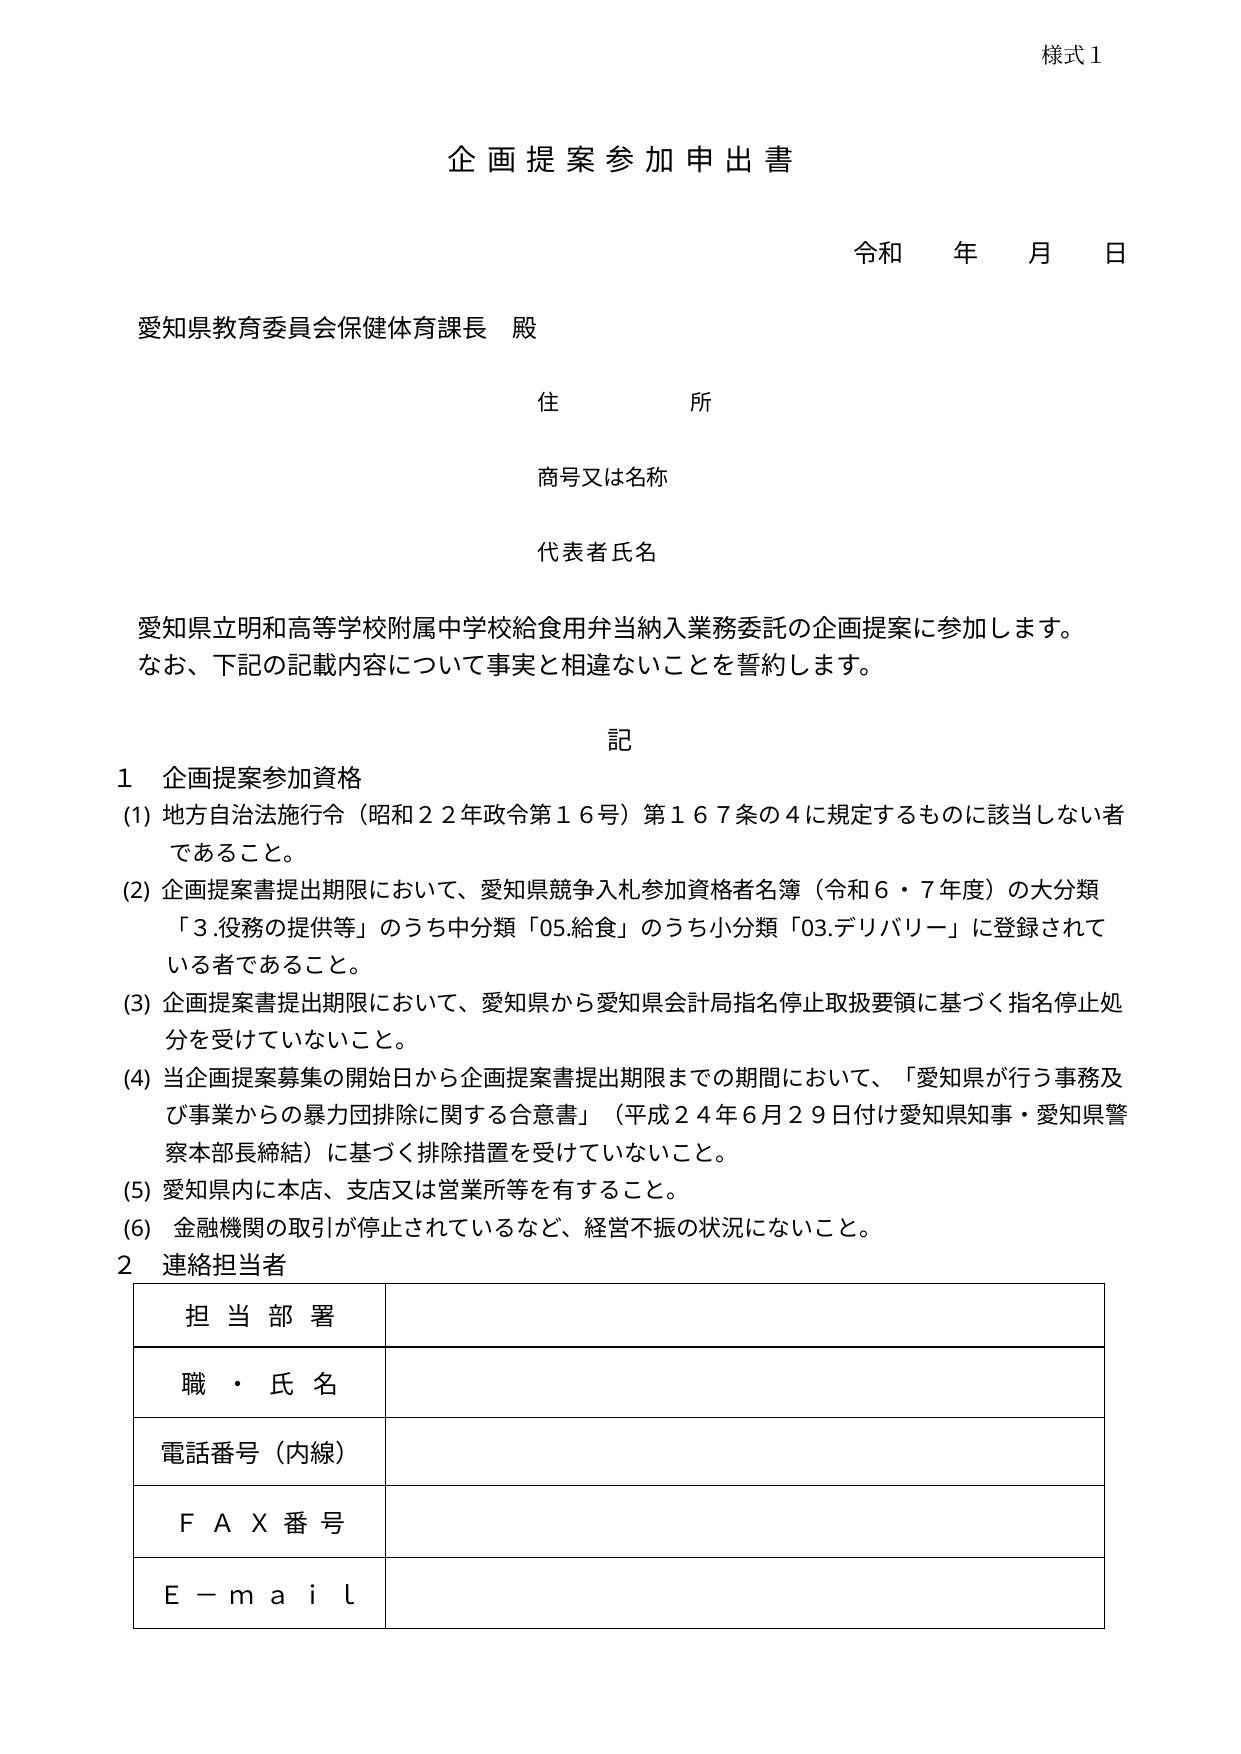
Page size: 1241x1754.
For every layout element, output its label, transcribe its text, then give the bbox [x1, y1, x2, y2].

text (3) 企画提案書提出期限において、愛知県から愛知県会計局指名停止取扱要領に基づく指名停止処分を受けていないこと。 [123, 982, 1128, 1057]
table_cell ＦＡＸ番号 [134, 1486, 385, 1557]
table_cell 電話番号（内線） [134, 1418, 385, 1484]
table_cell Ｅ－ｍａｉｌ [134, 1558, 385, 1628]
text 愛知県教育委員会保健体育課長 殿 [112, 307, 1128, 345]
text 住 所 [112, 382, 1128, 420]
text 愛知県立明和高等学校附属中学校給食用弁当納入業務委託の企画提案に参加します。 [112, 607, 1128, 645]
text ２ 連絡担当者 [112, 1245, 1128, 1282]
text なお、下記の記載内容について事実と相違ないことを誓約します。 [112, 645, 1128, 682]
text (2) 企画提案書提出期限において、愛知県競争入札参加資格者名簿（令和６・７年度）の大分類「３.役務の提供等」のうち中分類「05.給食」のうち小分類「03.デリバリー」に登録されている者であること。 [123, 870, 1128, 982]
text 令和 年 月 日 [112, 232, 1128, 270]
text (6) 金融機関の取引が停止されているなど、経営不振の状況にないこと。 [124, 1207, 1128, 1245]
text (5) 愛知県内に本店、支店又は営業所等を有すること。 [124, 1170, 1128, 1207]
text 商号又は名称 [112, 457, 1128, 495]
text (1) 地方自治法施行令（昭和２２年政令第１６号）第１６７条の４に規定するものに該当しない者であること。 [123, 795, 1128, 870]
table_cell [386, 1348, 1104, 1417]
table_cell [386, 1558, 1104, 1628]
table_cell [386, 1418, 1104, 1484]
table_cell 職・氏名 [134, 1348, 385, 1417]
text (4) 当企画提案募集の開始日から企画提案書提出期限までの期間において、「愛知県が行う事務及び事業からの暴力団排除に関する合意書」（平成２４年６月２９日付け愛知県知事・愛知県警察本部長締結）に基づく排除措置を受けていないこと。 [123, 1057, 1128, 1170]
subtitle 記 [112, 720, 1128, 757]
table_header 担当部署 [134, 1284, 385, 1346]
table_cell [386, 1486, 1104, 1557]
table_header [386, 1284, 1104, 1346]
text 代表者氏名 [112, 532, 1128, 570]
text １ 企画提案参加資格 [112, 757, 1128, 795]
text 企画提案参加申出書 [112, 120, 1128, 195]
